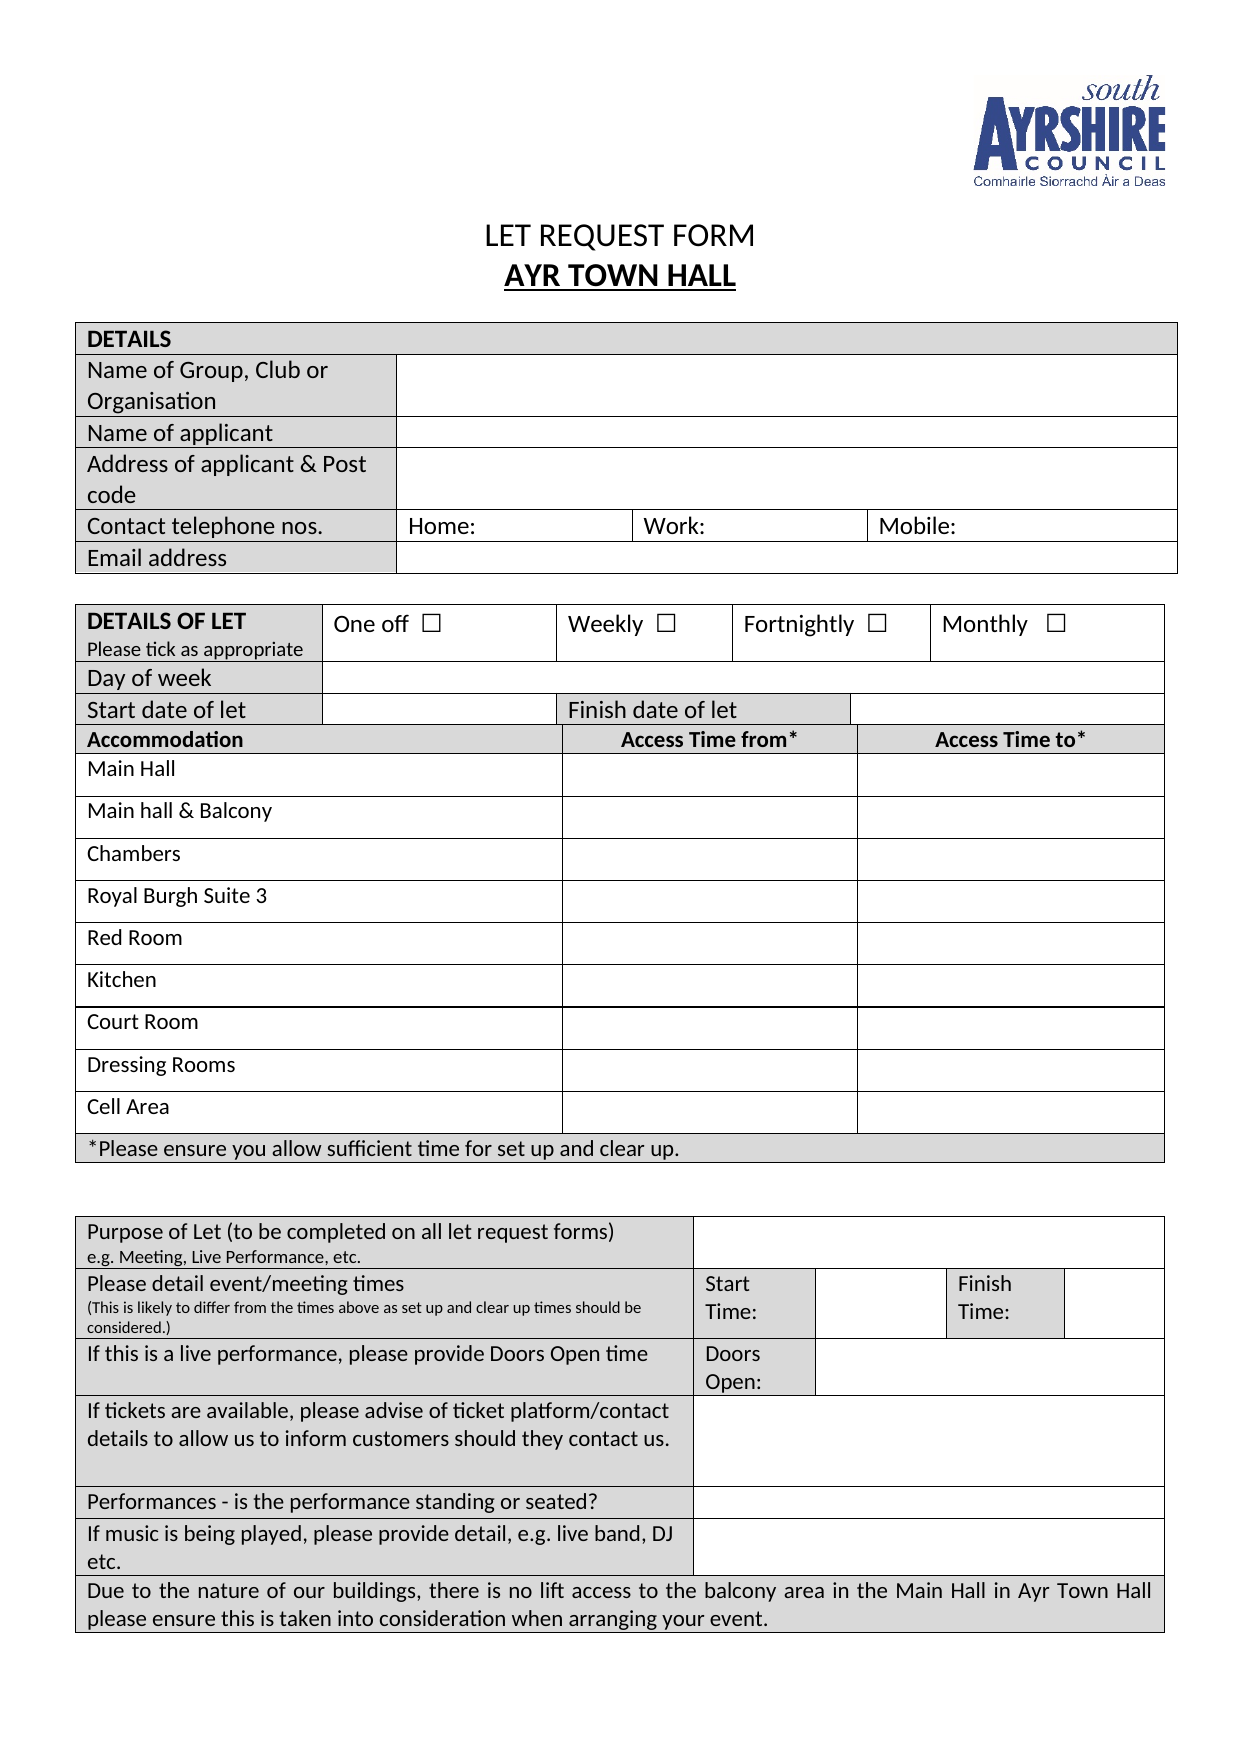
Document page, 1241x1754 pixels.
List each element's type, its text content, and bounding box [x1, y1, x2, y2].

table_cell Cell Area [76, 1092, 562, 1133]
table_cell [858, 1050, 1164, 1091]
table_cell [323, 694, 556, 724]
table_cell [563, 1008, 857, 1049]
table_cell Name of Group, Club or Organisation [76, 355, 396, 416]
table_header Monthly [931, 605, 1164, 661]
table_cell Dressing Rooms [76, 1050, 562, 1091]
table_cell [563, 754, 857, 796]
table_cell [323, 662, 1164, 693]
table_cell Royal Burgh Suite 3 [76, 881, 562, 922]
table_cell Access Time from* [563, 725, 857, 753]
table_header Purpose of Let (to be completed on all let request forms) e.g. Meeting, Live Performance, etc. [76, 1217, 693, 1268]
table_cell Doors Open: [694, 1339, 815, 1395]
table_cell Address of applicant & Post code [76, 448, 396, 509]
table_header Weekly [557, 605, 732, 661]
table_cell [694, 1396, 1164, 1486]
table_cell [563, 839, 857, 880]
table_header Fortnightly [733, 605, 930, 661]
picture [973, 75, 1166, 186]
table_cell Red Room [76, 923, 562, 964]
table_cell If this is a live performance, please provide Doors Open time [76, 1339, 693, 1395]
table_cell [397, 355, 1177, 416]
table_cell Due to the nature of our buildings, there is no lift access to the balcony area in the Main Hall in Ayr Town Hall please ensure this is taken into consideration when arranging your event. [76, 1576, 1164, 1632]
table_cell [1065, 1269, 1164, 1338]
table_cell [858, 1008, 1164, 1049]
table_cell [858, 923, 1164, 964]
table_cell Please detail event/meeting times (This is likely to differ from the times above as set up and clear up times should be considered.) [76, 1269, 693, 1338]
text AYR TOWN HALL [75, 254, 1165, 295]
table_cell If tickets are available, please advise of ticket platform/contact details to allow us to inform customers should they contact us. [76, 1396, 693, 1486]
table_cell If music is being played, please provide detail, e.g. live band, DJ etc. [76, 1519, 693, 1575]
table_cell Kitchen [76, 965, 562, 1006]
text LET REQUEST FORM [75, 214, 1165, 254]
table_cell Work: [633, 510, 867, 541]
table_cell [563, 881, 857, 922]
table_cell Performances - is the performance standing or seated? [76, 1487, 693, 1518]
table_cell Contact telephone nos. [76, 510, 396, 541]
table_cell [694, 1519, 1164, 1575]
table_cell Start Time: [694, 1269, 815, 1338]
table_cell [851, 694, 1164, 724]
table_cell [563, 923, 857, 964]
table_cell Day of week [76, 662, 322, 693]
table_cell [563, 965, 857, 1006]
table_cell Mobile: [868, 510, 1177, 541]
table_header DETAILS [76, 323, 1177, 354]
table_cell *Please ensure you allow sufficient time for set up and clear up. [76, 1134, 1164, 1162]
table_header One off [323, 605, 556, 661]
table_cell [858, 797, 1164, 838]
table_cell Court Room [76, 1008, 562, 1049]
table_cell Finish date of let [557, 694, 850, 724]
table_cell Main Hall [76, 754, 562, 796]
table_cell Chambers [76, 839, 562, 880]
table_cell [858, 965, 1164, 1006]
table_header [694, 1217, 1164, 1268]
table_cell [858, 1092, 1164, 1133]
table_cell [858, 881, 1164, 922]
table_cell Accommodation [76, 725, 562, 753]
table_cell [563, 1050, 857, 1091]
table_cell Main hall & Balcony [76, 797, 562, 838]
table_cell Name of applicant [76, 417, 396, 447]
table_cell [694, 1487, 1164, 1518]
table_cell Start date of let [76, 694, 322, 724]
table_cell [816, 1269, 946, 1338]
table_cell [816, 1339, 1164, 1395]
table_cell [397, 448, 1177, 509]
table_cell Access Time to* [858, 725, 1164, 753]
table_cell Home: [397, 510, 632, 541]
table_cell [397, 417, 1177, 447]
table_cell Finish Time: [947, 1269, 1064, 1338]
table_cell [858, 754, 1164, 796]
table_header DETAILS OF LET Please tick as appropriate [76, 605, 322, 661]
table_cell [563, 1092, 857, 1133]
table_cell Email address [76, 542, 396, 572]
table_cell [858, 839, 1164, 880]
table_cell [563, 797, 857, 838]
table_cell [397, 542, 1177, 572]
